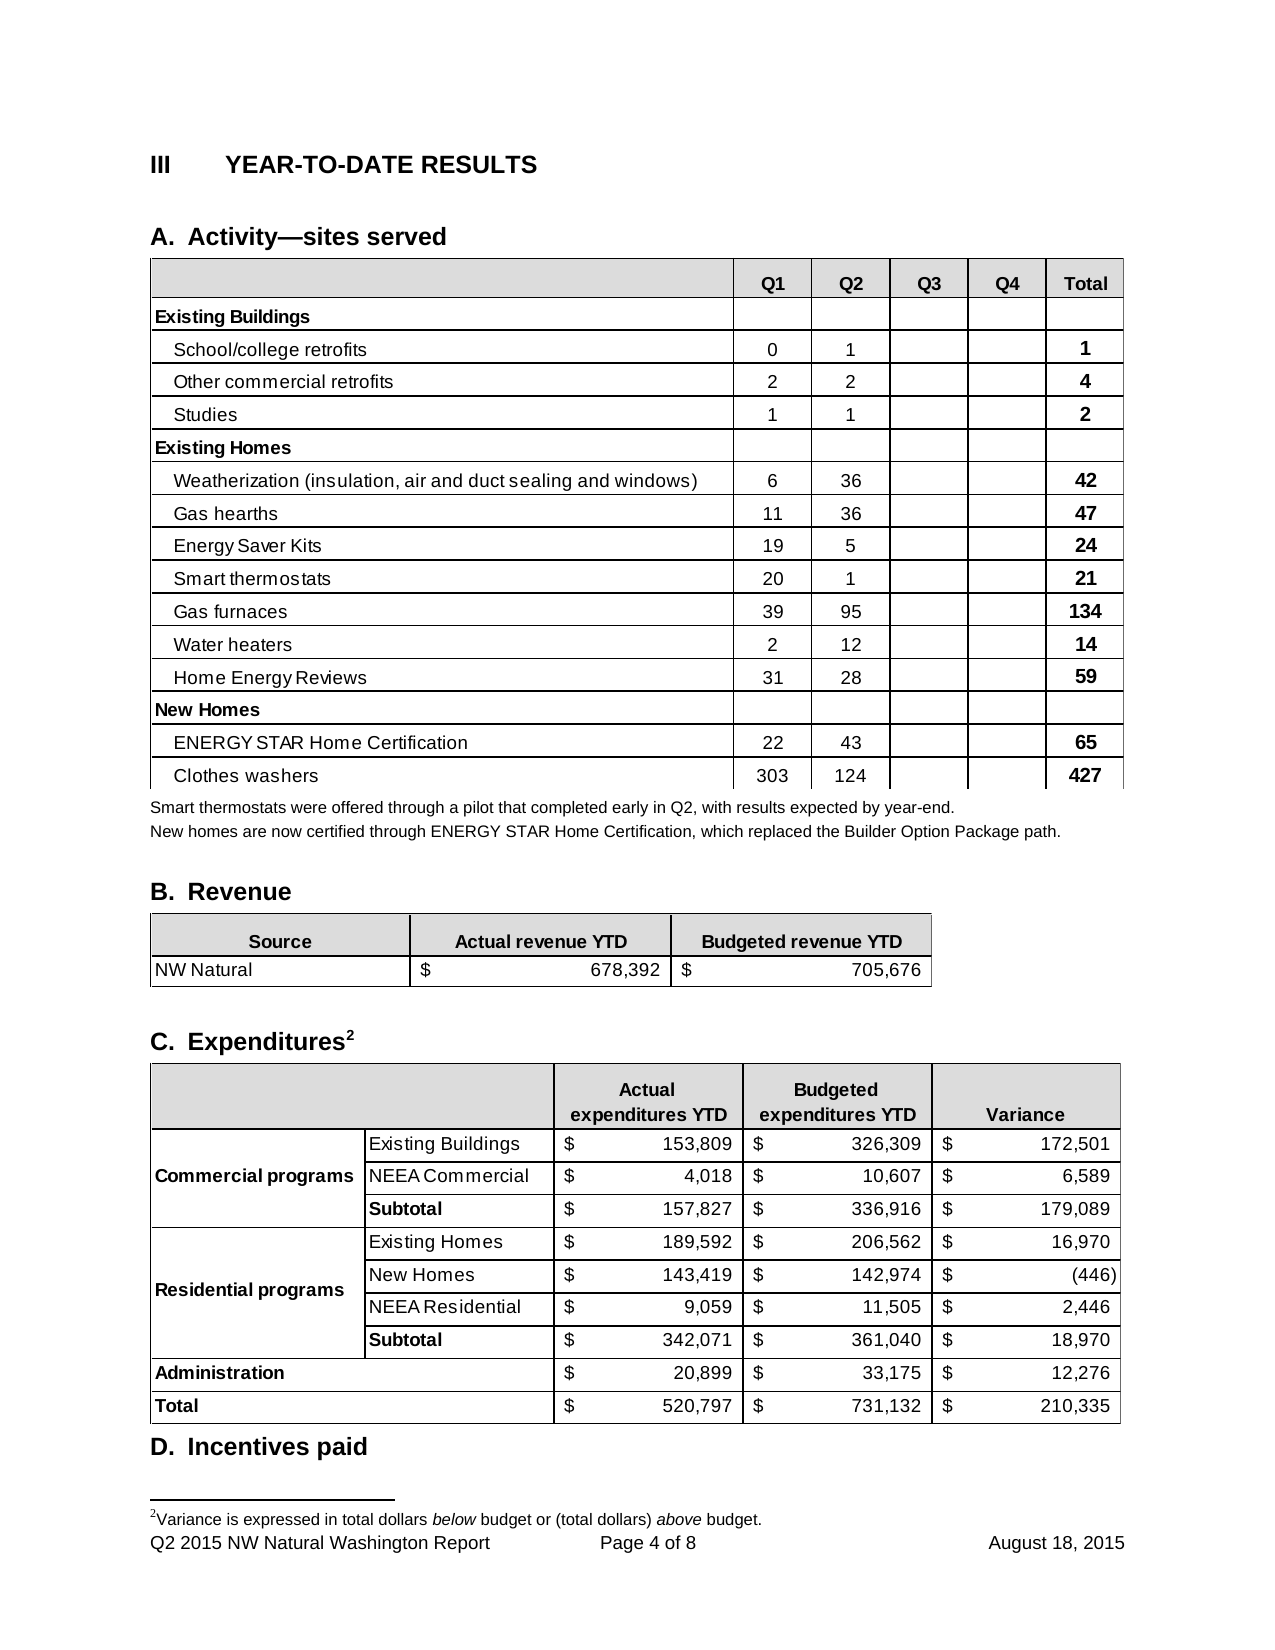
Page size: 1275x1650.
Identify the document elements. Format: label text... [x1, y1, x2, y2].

list Expenditures [150, 1027, 1125, 1055]
list Incentives paid [150, 1432, 1125, 1461]
text III YEAR-TO-DATE RESULTS [150, 150, 1125, 179]
list Activity—sites served [150, 222, 1125, 251]
text New homes are now certified through ENERGY STAR Home Certification, which replaced the Builder Option Package path. [150, 822, 1125, 841]
list Revenue [150, 877, 1125, 906]
text Smart thermostats were offered through a pilot that completed early in Q2, with results expected by year-end. [150, 798, 1125, 817]
